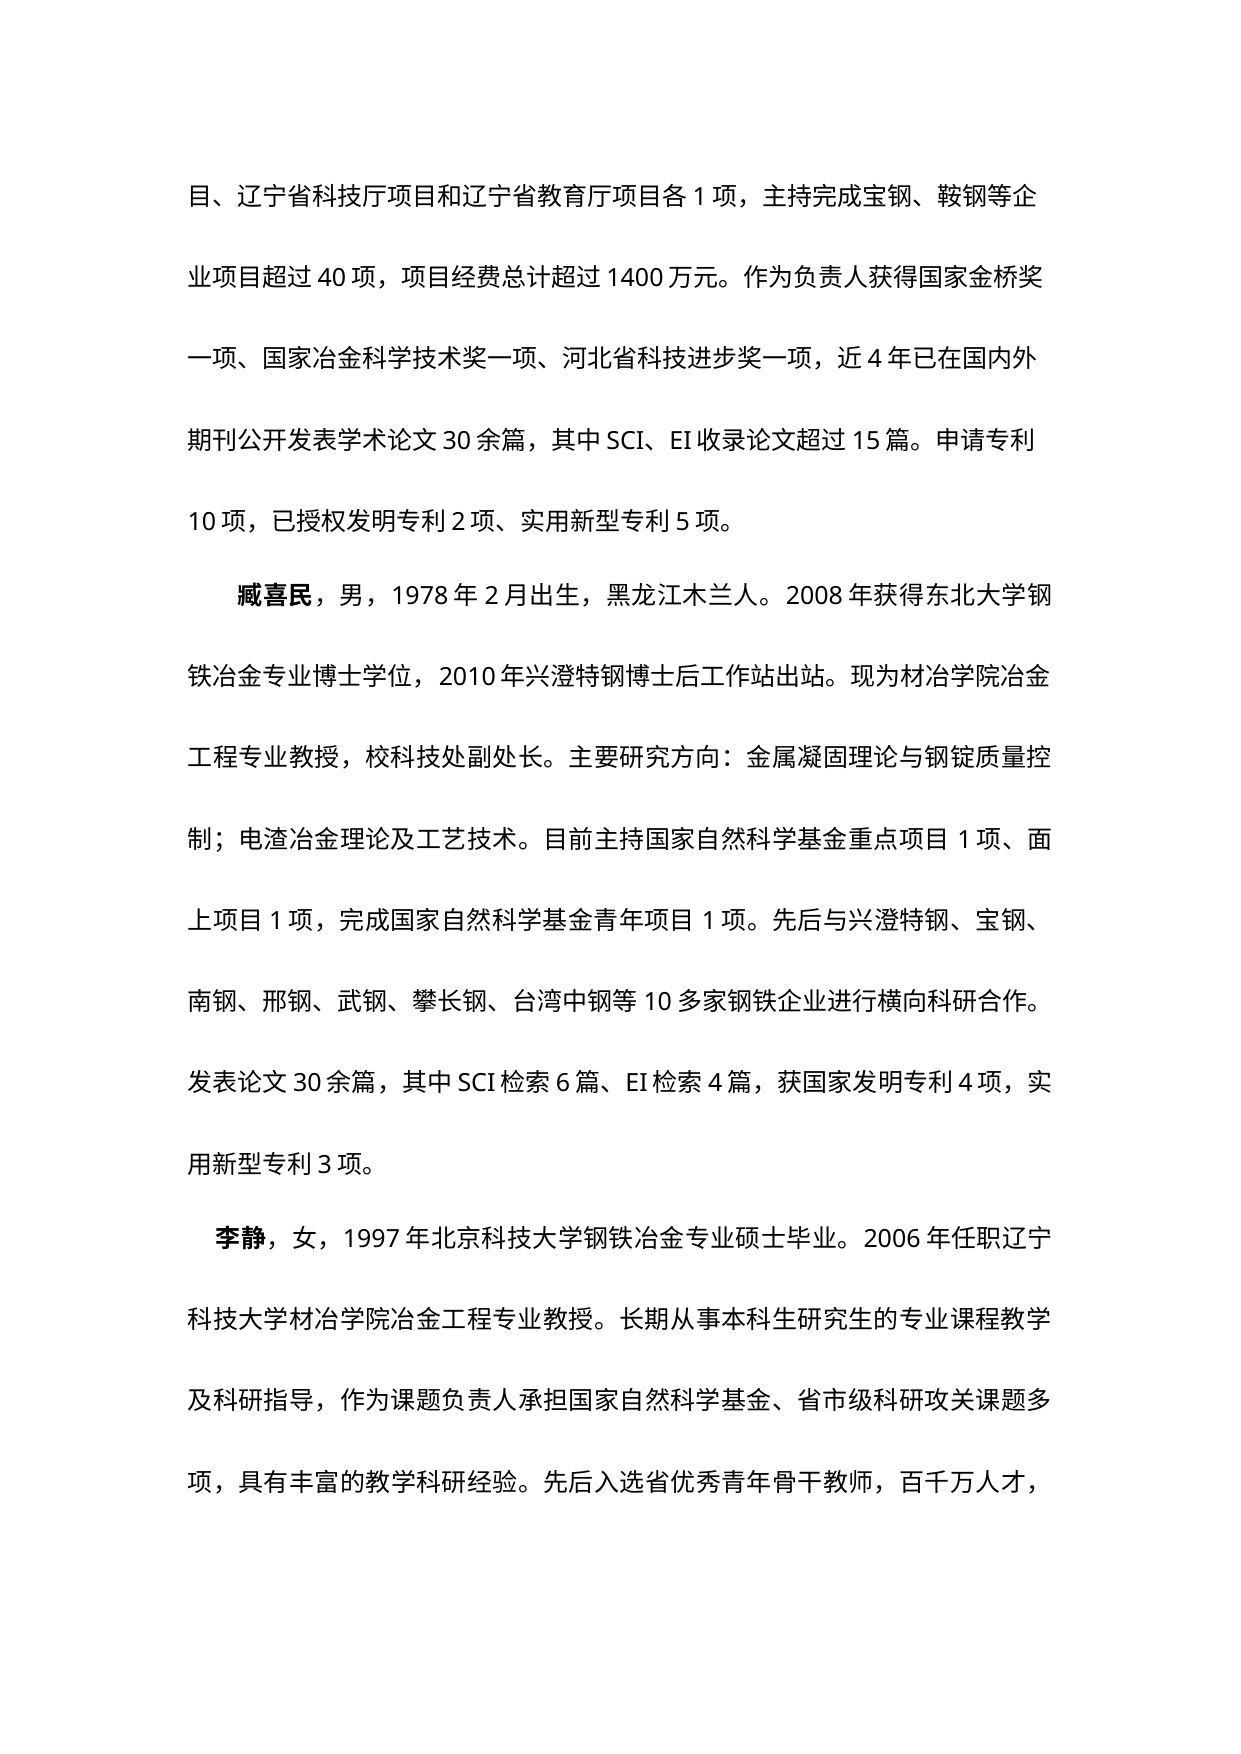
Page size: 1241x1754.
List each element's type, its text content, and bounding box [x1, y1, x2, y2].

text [187, 162, 1053, 552]
text 臧喜民，男，1978年2月出生，黑龙江木兰人。2008年获得东北大学钢铁冶金专业博士学位，2010年兴澄特钢博士后工作站出站。现为材冶学院冶金工程专业教授，校科技处副处长。主要研究方向：金属凝固理论与钢锭质量控制；电渣冶金理论及工艺技术。目前主持国家自然科学基金重点项目1项、面上项目1项，完成国家自然科学基金青年项目1项。先后与兴澄特钢、宝钢、南钢、邢钢、武钢、攀长钢、台湾中钢等10多家钢铁企业进行横向科研合作。发表论文30余篇，其中SCI检索6篇、EI检索4篇，获国家发明专利4项，实用新型专利3项。 [187, 561, 1053, 1195]
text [187, 1204, 1053, 1513]
